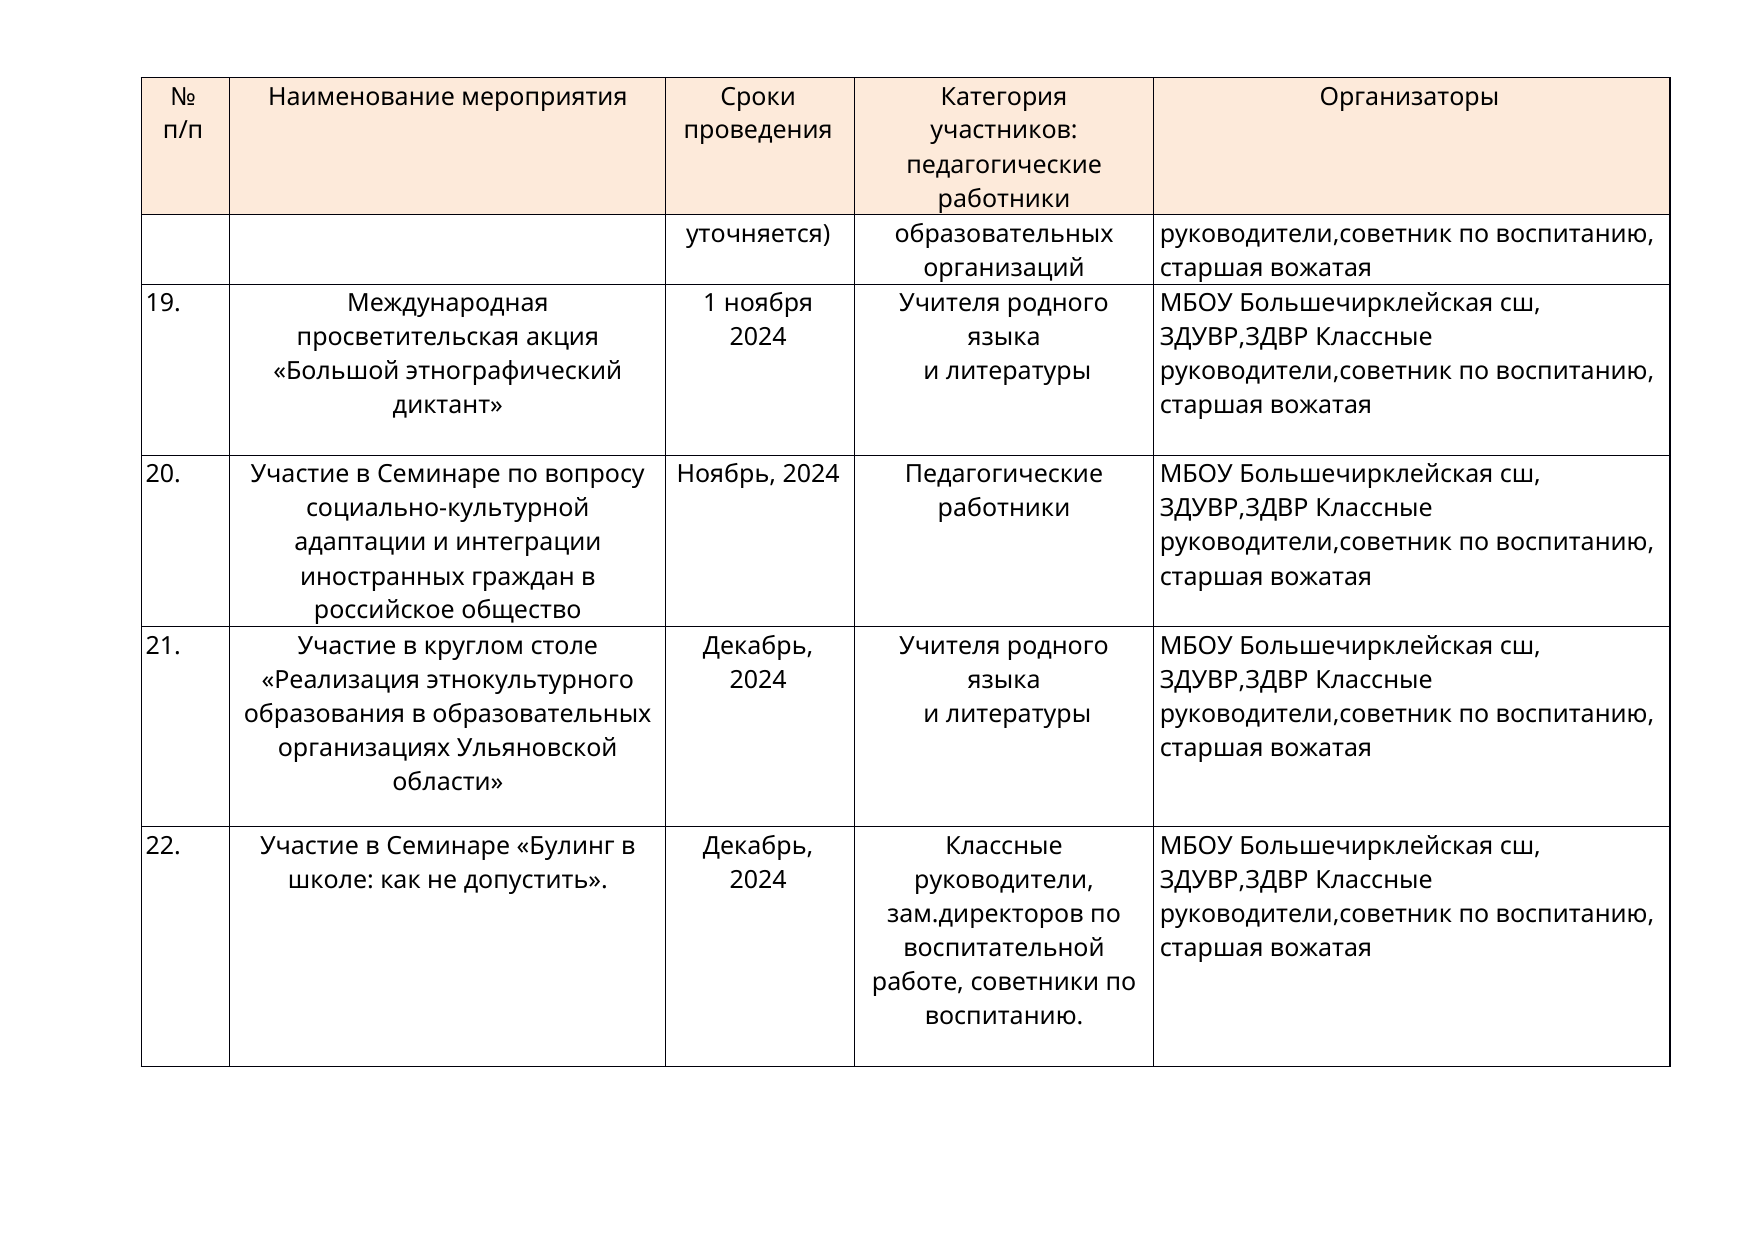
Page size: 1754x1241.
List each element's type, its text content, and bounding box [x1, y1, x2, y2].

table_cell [1154, 215, 1669, 283]
table_cell 1 ноября 2024 [666, 285, 854, 455]
table_cell МБОУ Большечирклейская сш, ЗДУВР,ЗДВР Классные руководители,советник по воспитанию, старшая вожатая [1154, 456, 1669, 626]
table_header Сроки проведения [666, 78, 854, 214]
table_cell [142, 827, 229, 1066]
table_cell Международная просветительская акция «Большой этнографический диктант» [230, 285, 665, 455]
table_cell Участие в круглом столе «Реализация этнокультурного образования в образовательных организациях Ульяновской области» [230, 627, 665, 826]
table_cell Ноябрь 2024 (дата уточняется) [666, 215, 854, 283]
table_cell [855, 827, 1153, 1066]
table_cell [142, 627, 229, 826]
table_cell Декабрь, 2024 [666, 627, 854, 826]
table_cell Участие в Семинаре по вопросу социально-культурной адаптации и интеграции иностранных граждан в российское общество [230, 456, 665, 626]
table_cell МБОУ Большечирклейская сш, ЗДУВР,ЗДВР Классные руководители,советник по воспитанию, старшая вожатая [1154, 285, 1669, 455]
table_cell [855, 215, 1153, 283]
table_header Организаторы [1154, 78, 1669, 214]
table_cell [142, 285, 229, 455]
table_cell Учителя родного языка и литературы [855, 627, 1153, 826]
table_cell [142, 456, 229, 626]
table_header № п/п [142, 78, 229, 214]
table_cell Ноябрь, 2024 [666, 456, 854, 626]
table_header Наименование мероприятия [230, 78, 665, 214]
table_cell Педагогические работники [855, 456, 1153, 626]
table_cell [1154, 827, 1669, 1066]
table_header Категория участников: педагогические работники [855, 78, 1153, 214]
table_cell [230, 215, 665, 283]
table_cell Декабрь, 2024 [666, 827, 854, 1066]
table_cell МБОУ Большечирклейская сш, ЗДУВР,ЗДВР Классные руководители,советник по воспитанию, старшая вожатая [1154, 627, 1669, 826]
table_cell Учителя родного языка и литературы [855, 285, 1153, 455]
table_cell [142, 215, 229, 283]
table_cell Участие в Семинаре «Булинг в школе: как не допустить». [230, 827, 665, 1066]
